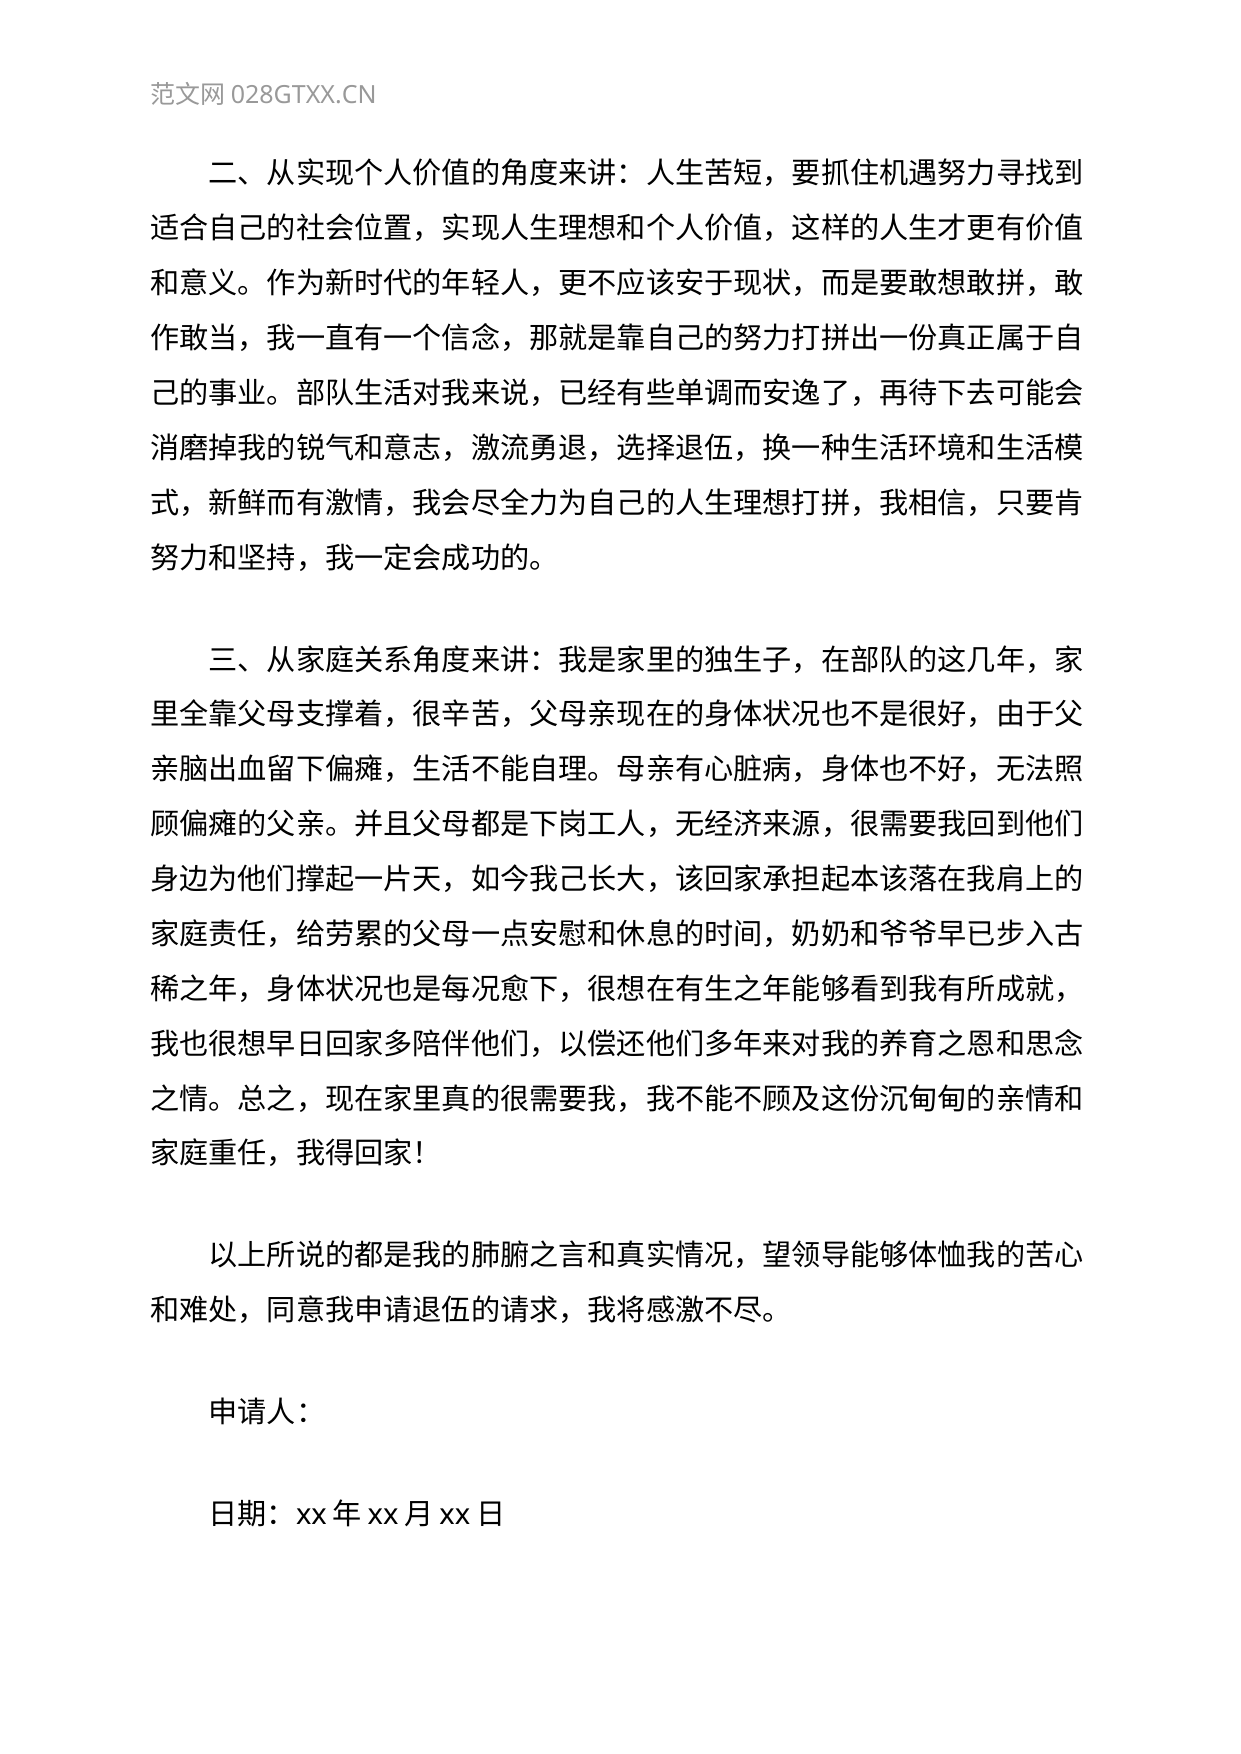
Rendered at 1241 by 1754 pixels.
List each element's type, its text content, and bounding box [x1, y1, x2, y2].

text 三、从家庭关系角度来讲：我是家里的独生子，在部队的这几年，家里全靠父母支撑着，很辛苦，父母亲现在的身体状况也不是很好，由于父亲脑出血留下偏瘫，生活不能自理。母亲有心脏病，身体也不好，无法照顾偏瘫的父亲。并且父母都是下岗工人，无经济来源，很需要我回到他们身边为他们撑起一片天，如今我己长大，该回家承担起本该落在我肩上的家庭责任，给劳累的父母一点安慰和休息的时间，奶奶和爷爷早已步入古稀之年，身体状况也是每况愈下，很想在有生之年能够看到我有所成就，我也很想早日回家多陪伴他们，以偿还他们多年来对我的养育之恩和思念之情。总之，现在家里真的很需要我，我不能不顾及这份沉甸甸的亲情和家庭重任，我得回家！ [150, 636, 1090, 1172]
text 申请人： [150, 1388, 1090, 1431]
text 二、从实现个人价值的角度来讲：人生苦短，要抓住机遇努力寻找到适合自己的社会位置，实现人生理想和个人价值，这样的人生才更有价值和意义。作为新时代的年轻人，更不应该安于现状，而是要敢想敢拼，敢作敢当，我一直有一个信念，那就是靠自己的努力打拼出一份真正属于自己的事业。部队生活对我来说，已经有些单调而安逸了，再待下去可能会消磨掉我的锐气和意志，激流勇退，选择退伍，换一种生活环境和生活模式，新鲜而有激情，我会尽全力为自己的人生理想打拼，我相信，只要肯努力和坚持，我一定会成功的。 [150, 150, 1090, 577]
text 日期：xx年xx月xx日 [150, 1490, 1090, 1533]
text 以上所说的都是我的肺腑之言和真实情况，望领导能够体恤我的苦心和难处，同意我申请退伍的请求，我将感激不尽。 [150, 1232, 1090, 1329]
